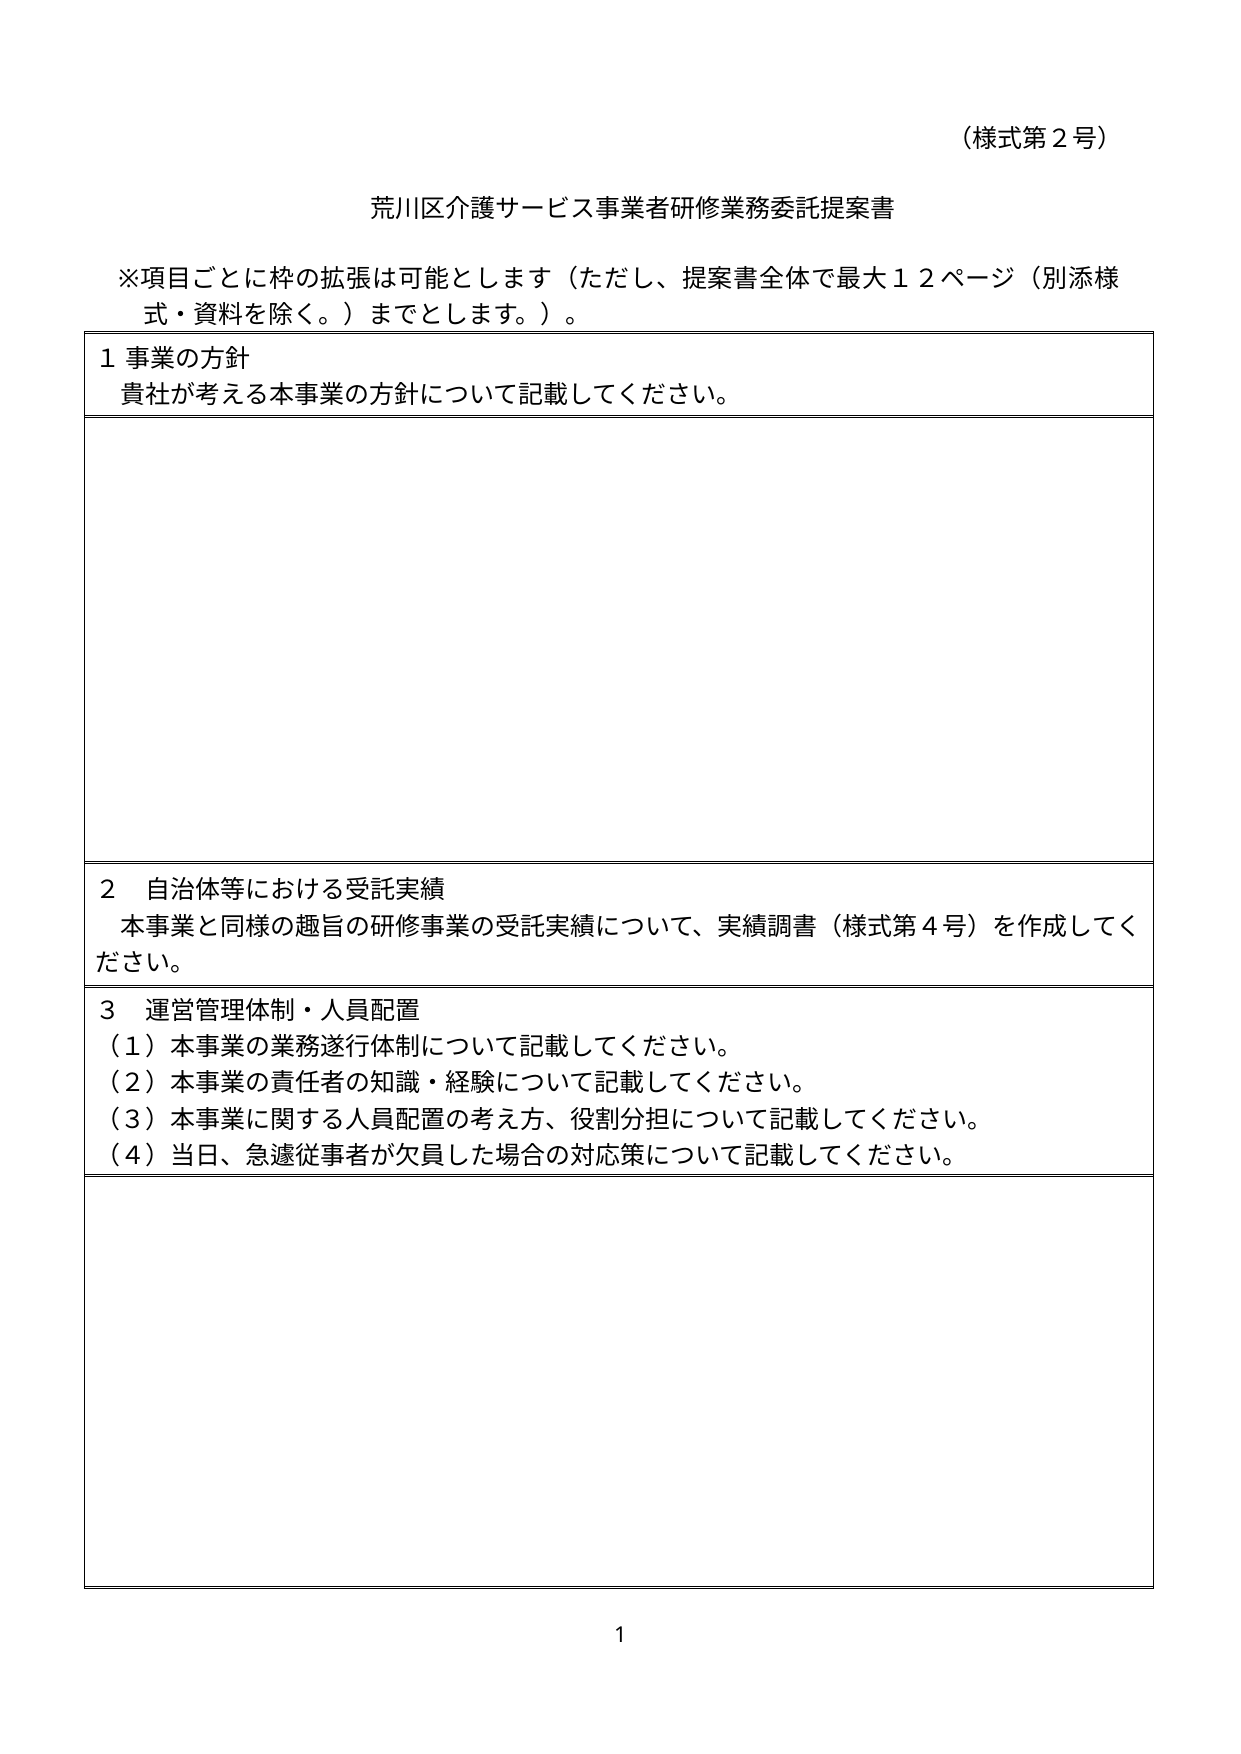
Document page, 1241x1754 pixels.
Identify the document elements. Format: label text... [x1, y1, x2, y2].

table_cell ３ 運営管理体制・人員配置 （１）本事業の業務遂行体制について記載してください。 （２）本事業の責任者の知識・経験について記載してください。 （３）本事業に関する人員配置の考え方、役割分担について記載してください。 （４）当日、急遽従事者が欠員した場合の対応策について記載してください。 [85, 988, 1153, 1174]
table_header １ 事業の方針 貴社が考える本事業の方針について記載してください。 [85, 334, 1153, 415]
table_cell [85, 1177, 1153, 1586]
text （様式第２号） [118, 118, 1122, 154]
table_cell [85, 418, 1153, 861]
text ※項目ごとに枠の拡張は可能とします（ただし、提案書全体で最大１２ページ（別添様式・資料を除く。）までとします。）。 [118, 259, 1122, 331]
text 荒川区介護サービス事業者研修業務委託提案書 [118, 188, 1122, 225]
table_cell ２ 自治体等における受託実績 本事業と同様の趣旨の研修事業の受託実績について、実績調書（様式第４号）を作成してください。 [85, 864, 1153, 985]
